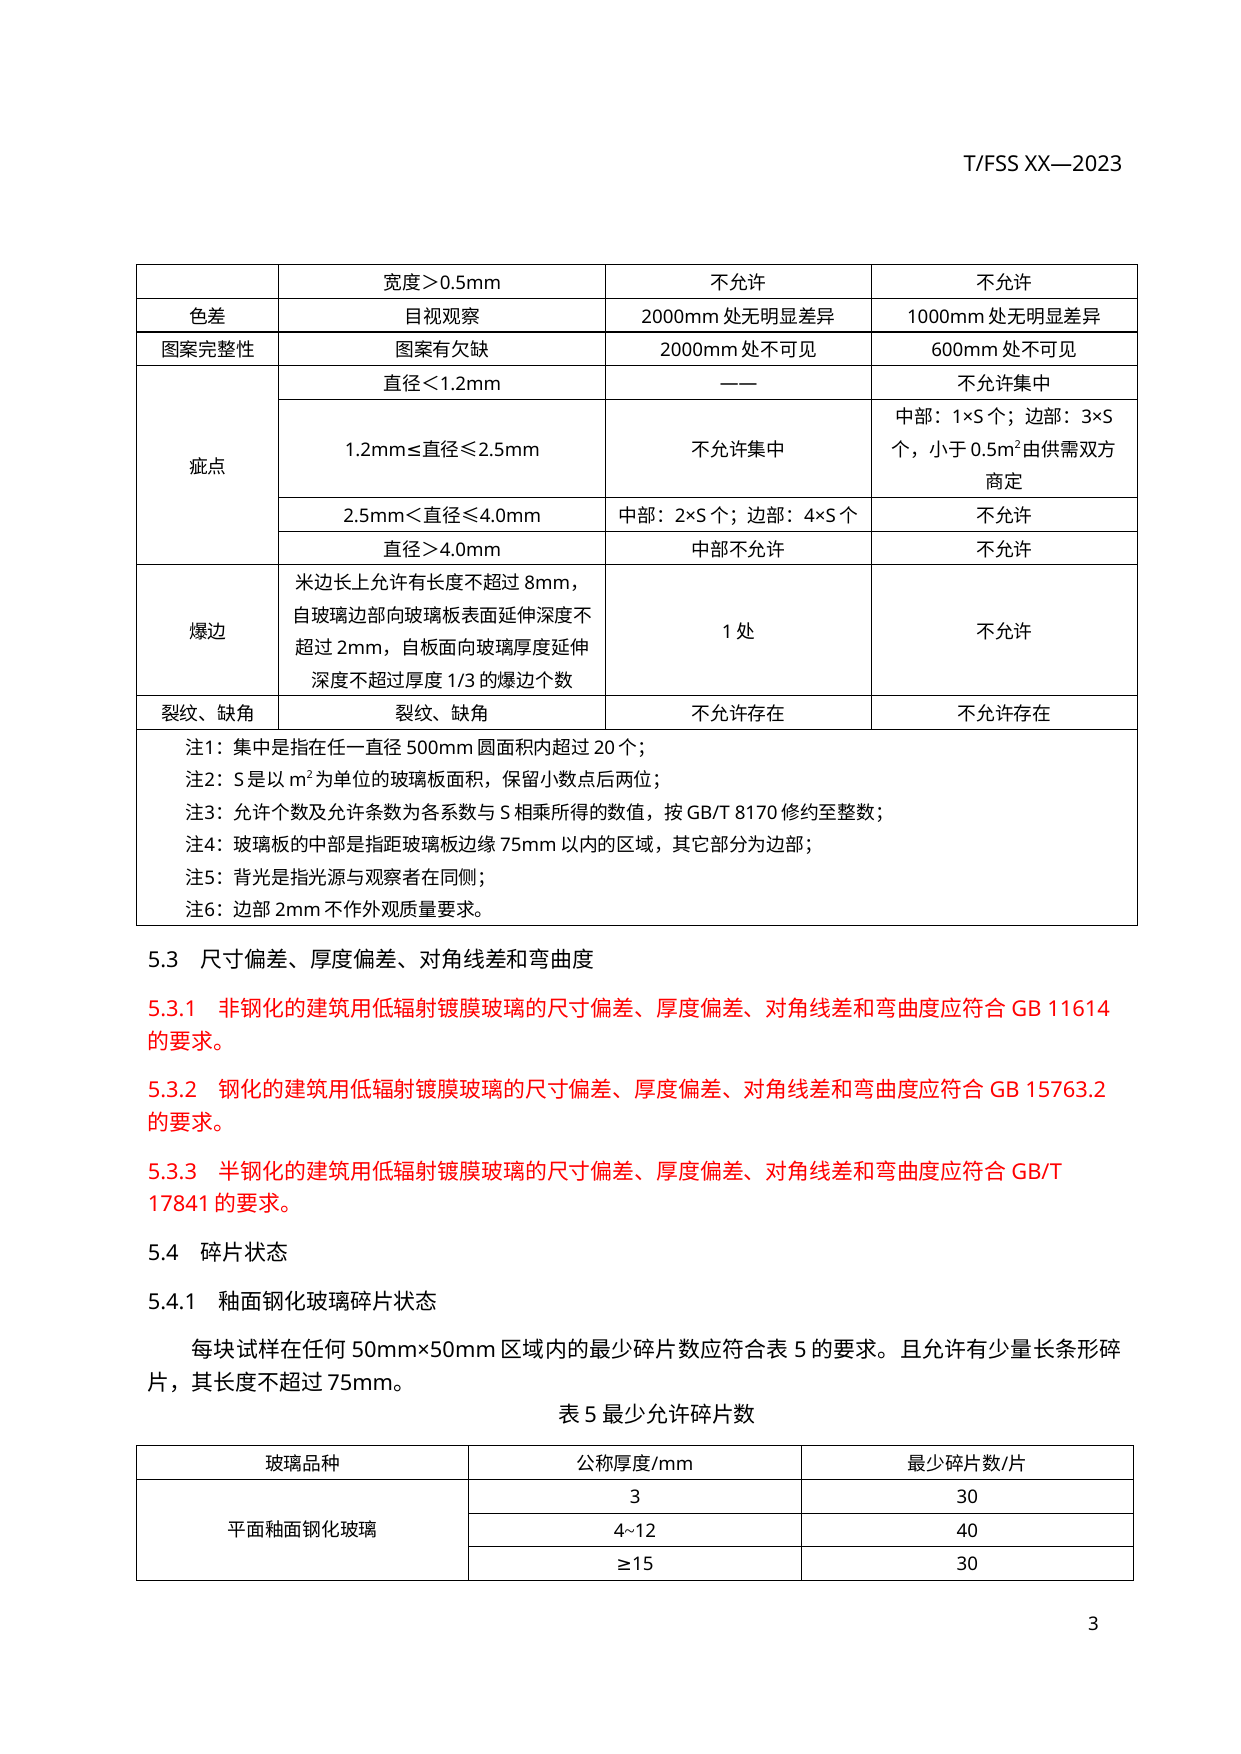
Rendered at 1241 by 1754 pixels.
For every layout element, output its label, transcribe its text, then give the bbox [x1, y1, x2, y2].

table_cell 平面釉面钢化玻璃 [137, 1480, 468, 1579]
table_cell —— [606, 366, 871, 398]
table_cell 不允许存在 [606, 696, 871, 729]
text 釉面钢化玻璃碎片状态 [148, 1283, 1122, 1316]
table_cell 2000mm处无明显差异 [606, 299, 871, 331]
table_cell 不允许存在 [872, 696, 1137, 729]
table_cell 图案有欠缺 [279, 333, 605, 365]
table_cell 1处 [606, 565, 871, 695]
table_cell 色差 [137, 299, 278, 331]
text 半钢化的建筑用低辐射镀膜玻璃的尺寸偏差、厚度偏差、对角线差和弯曲度应符合 GB/T 17841的要求。 [148, 1153, 1122, 1218]
table_cell 目视观察 [279, 299, 605, 331]
table_cell 不允许 [872, 565, 1137, 695]
table_cell 中部：2×S个；边部：4×S个 [606, 498, 871, 531]
table_cell 不允许 [872, 498, 1137, 531]
text 钢化的建筑用低辐射镀膜玻璃的尺寸偏差、厚度偏差、对角线差和弯曲度应符合 GB 15763.2的要求。 [148, 1072, 1122, 1137]
text 碎片状态 [148, 1234, 1122, 1267]
table_header 玻璃品种 [137, 1446, 468, 1479]
table_cell 米边长上允许有长度不超过8mm，自玻璃边部向玻璃板表面延伸深度不超过，自板面向玻璃厚度延伸深度不超过厚度1/3的爆边个数 [279, 565, 605, 695]
table_cell 1000mm处无明显差异 [872, 299, 1137, 331]
text 非钢化的建筑用低辐射镀膜玻璃的尺寸偏差、厚度偏差、对角线差和弯曲度应符合 GB 11614的要求。 [148, 991, 1122, 1056]
table_cell 40 [802, 1514, 1133, 1546]
table_cell 疵点 [137, 366, 278, 564]
table_cell ＜直径≤ [279, 498, 605, 531]
table_cell 不允许 [872, 532, 1137, 564]
table_cell 爆边 [137, 565, 278, 695]
table_cell 不允许 [606, 265, 871, 298]
table_cell 直径＜ [279, 366, 605, 398]
text 尺寸偏差、厚度偏差、对角线差和弯曲度 [148, 942, 1122, 974]
table_cell 图案完整性 [137, 333, 278, 365]
table_cell 处不可见 [606, 333, 871, 365]
table_cell 中部：1×S个；边部：3×S个，小于由供需双方商定 [872, 400, 1137, 497]
table_header 公称厚度/mm [469, 1446, 801, 1479]
table_cell 宽度＞ [279, 265, 605, 298]
table_cell 不允许集中 [872, 366, 1137, 398]
table_cell 裂纹、缺角 [279, 696, 605, 729]
table_cell ≥15 [469, 1547, 801, 1579]
table_cell 不允许集中 [606, 400, 871, 497]
table_cell 裂纹、缺角 [137, 696, 278, 729]
text 每块试样在任何×区域内的最少碎片数应符合表5的要求。且允许有少量长条形碎片，其长度不超过。 [148, 1332, 1122, 1397]
table_cell 集中是指在任一直径圆面积内超过20个； S是以m2为单位的玻璃板面积，保留小数点后两位； 允许个数及允许条数为各系数与S相乘所得的数值，按GB/T 8170修约至整数； 玻璃板的中部是指距玻璃板边缘以内的区域，其它部分为边部； 背光是指光源与观察者在同侧； 边部不作外观质量要求。 [137, 730, 1137, 925]
table_cell 3 [469, 1480, 801, 1512]
table_cell 30 [802, 1480, 1133, 1512]
table_cell 中部不允许 [606, 532, 871, 564]
table_cell 处不可见 [872, 333, 1137, 365]
table_cell ≤直径≤ [279, 400, 605, 497]
text 表5 最少允许碎片数 [148, 1397, 1122, 1429]
table_cell 不允许 [872, 265, 1137, 298]
table_cell 30 [802, 1547, 1133, 1579]
table_cell 4~12 [469, 1514, 801, 1546]
table_cell 直径＞ [279, 532, 605, 564]
table_header 最少碎片数/片 [802, 1446, 1133, 1479]
